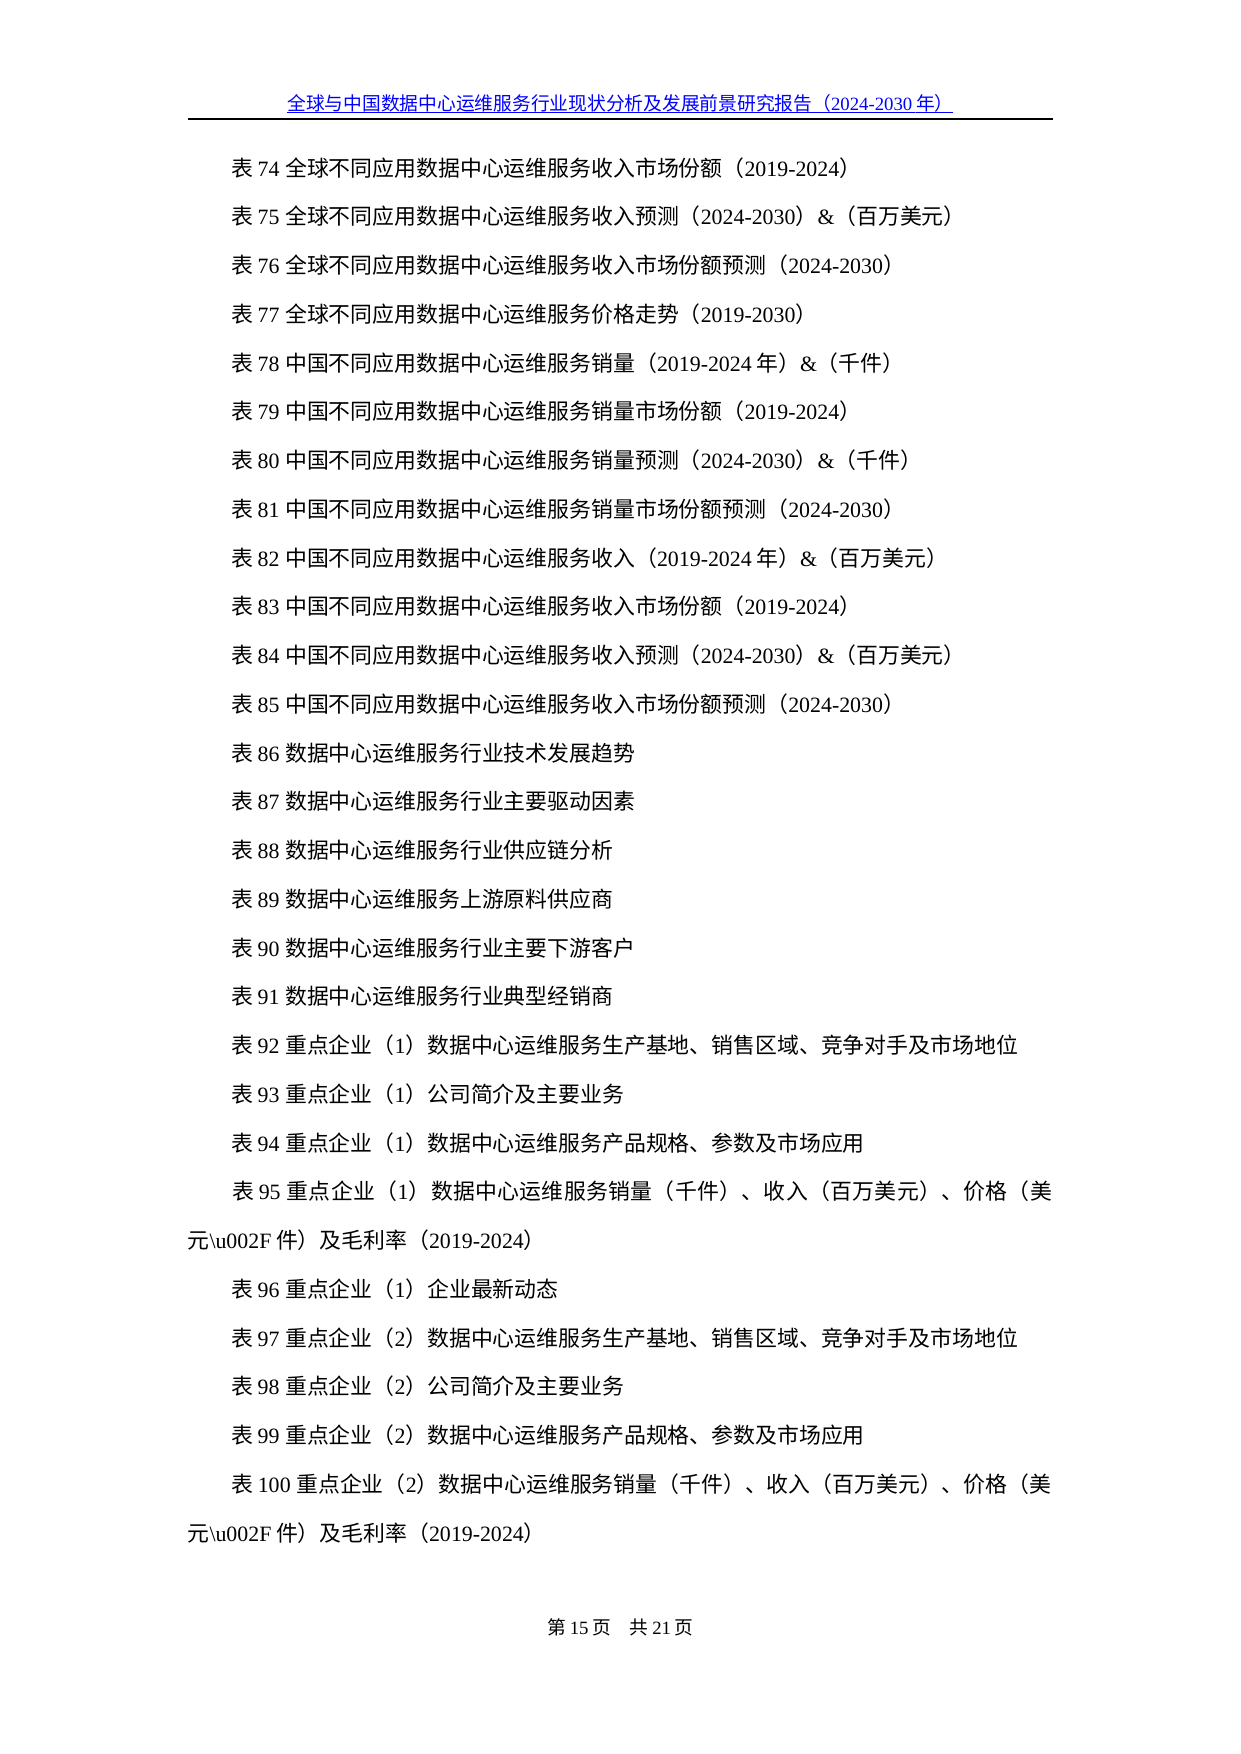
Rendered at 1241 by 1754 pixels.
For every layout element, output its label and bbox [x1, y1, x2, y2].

text [187, 150, 1053, 1548]
